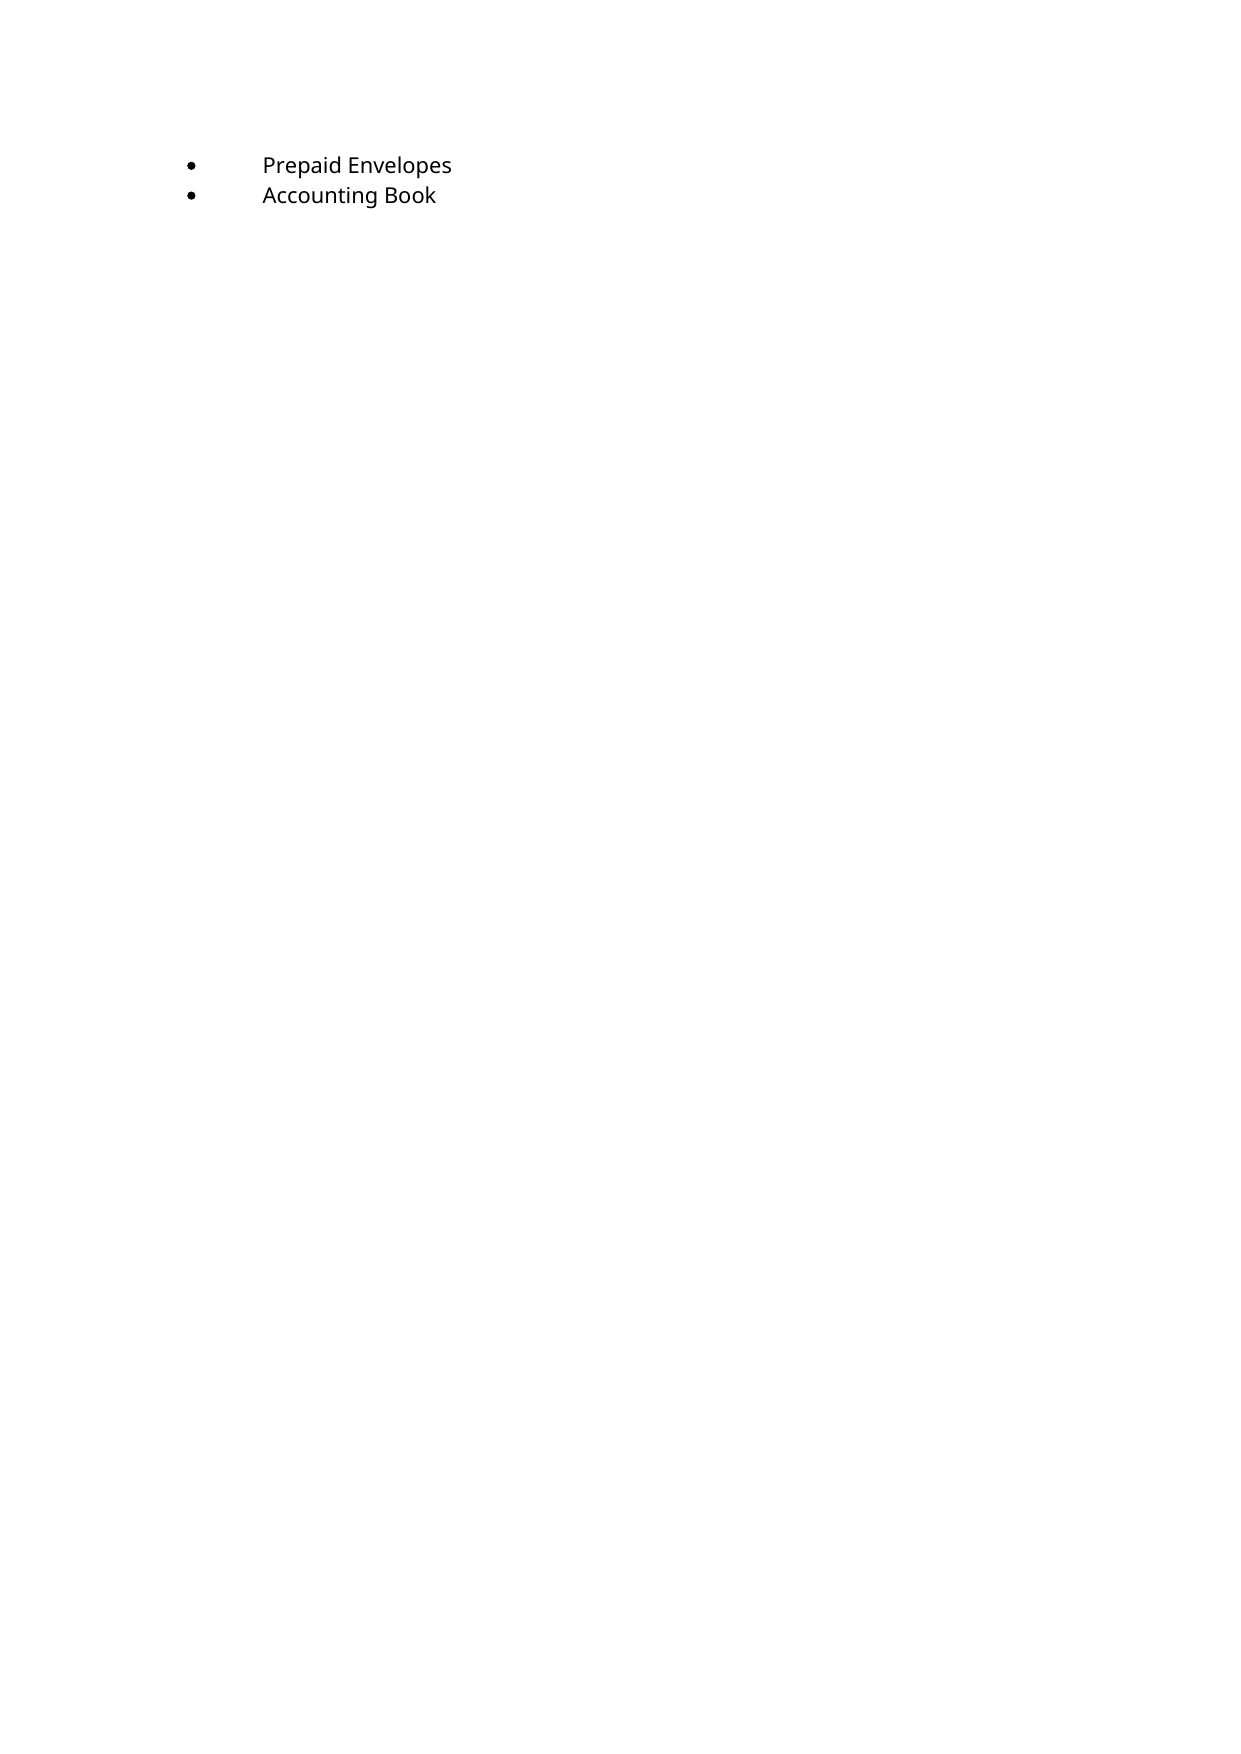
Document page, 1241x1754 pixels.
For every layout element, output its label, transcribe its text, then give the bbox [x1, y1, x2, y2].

list Prepaid Envelopes [187, 150, 1053, 180]
list Accounting Book [187, 180, 1053, 209]
